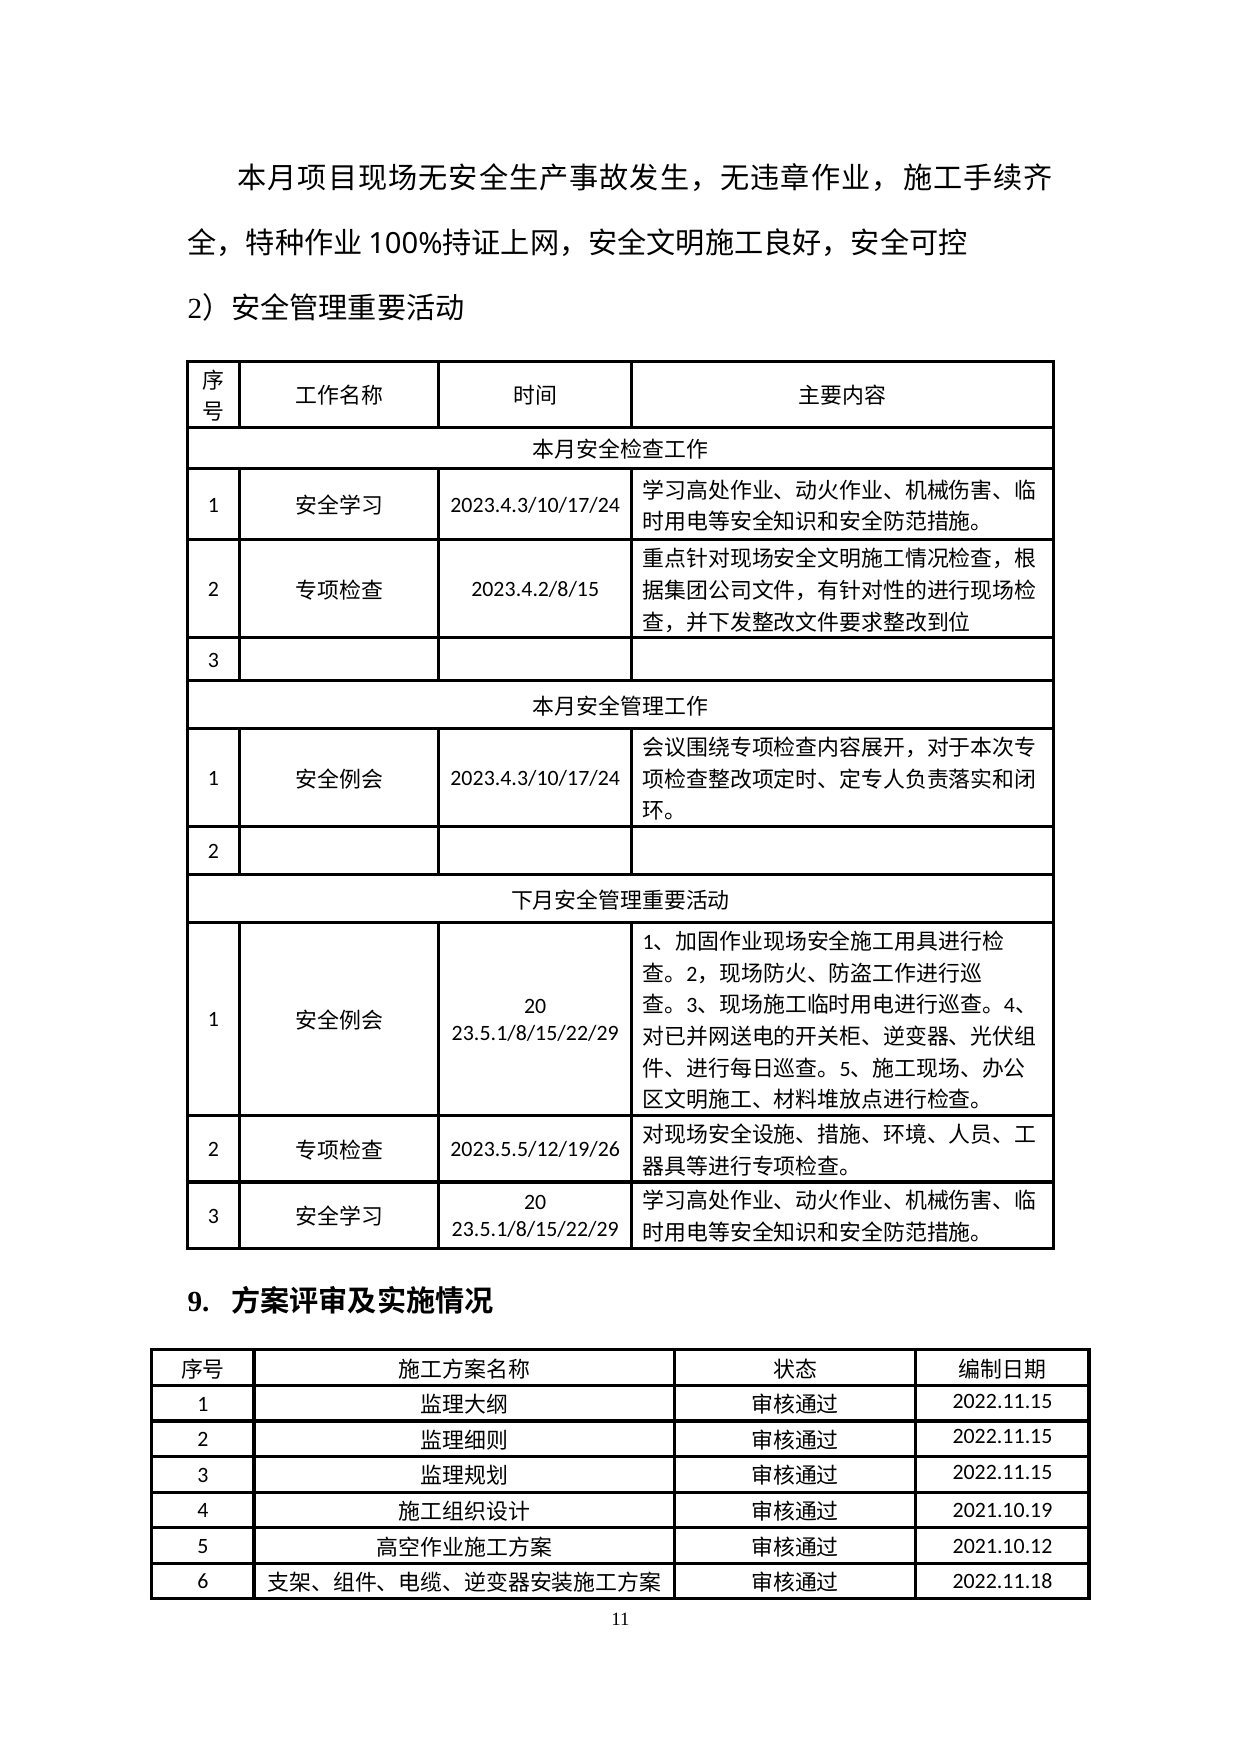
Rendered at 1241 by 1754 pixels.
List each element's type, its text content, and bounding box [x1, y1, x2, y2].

table_cell 学习高处作业、动火作业、机械伤害、临时用电等安全知识和安全防范措施。 [633, 470, 1052, 538]
table_cell 本月安全检查工作 [189, 429, 1052, 467]
table_cell 学习高处作业、动火作业、机械伤害、临时用电等安全知识和安全防范措施。 [633, 1184, 1052, 1247]
table_cell 2 [153, 1423, 252, 1455]
table_cell 监理规划 [256, 1458, 673, 1491]
table_cell 1 [189, 730, 238, 825]
table_cell 安全学习 [241, 1184, 437, 1247]
table_cell 2022.11.15 [917, 1423, 1087, 1455]
table_cell 审核通过 [676, 1387, 914, 1419]
table_cell 5 [153, 1529, 252, 1562]
table_header 序号 [153, 1351, 252, 1384]
table_header 状态 [676, 1351, 914, 1384]
table_cell 2023.4.3/10/17/24 [440, 470, 630, 538]
table_header 序号 [189, 363, 238, 426]
table_cell [241, 639, 437, 679]
table_cell 2023.4.2/8/15 [440, 541, 630, 636]
subtitle 方案评审及实施情况 [187, 1267, 1053, 1332]
table_cell [440, 828, 630, 873]
table_cell 2021.10.19 [917, 1494, 1087, 1526]
table_cell 2 [189, 1117, 238, 1180]
table_cell 2023.5.1/8/15/22/29 [440, 1184, 630, 1247]
table_cell 2 [189, 541, 238, 636]
table_cell 安全学习 [241, 470, 437, 538]
table_cell 1 [189, 924, 238, 1114]
table_header 时间 [440, 363, 630, 426]
table_cell 安全例会 [241, 924, 437, 1114]
table_cell 审核通过 [676, 1458, 914, 1491]
table_cell 审核通过 [676, 1494, 914, 1526]
table_cell [241, 828, 437, 873]
table_cell 施工组织设计 [256, 1494, 673, 1526]
table_cell 1 [189, 470, 238, 538]
table_cell 专项检查 [241, 541, 437, 636]
table_cell 2022.11.18 [917, 1565, 1087, 1597]
table_header 编制日期 [917, 1351, 1087, 1384]
table_cell 4 [153, 1494, 252, 1526]
table_cell 审核通过 [676, 1423, 914, 1455]
table_cell 审核通过 [676, 1565, 914, 1597]
table_cell 2023.4.3/10/17/24 [440, 730, 630, 825]
table_cell 安全例会 [241, 730, 437, 825]
table_cell [633, 828, 1052, 873]
table_cell 2023.5.5/12/19/26 [440, 1117, 630, 1180]
table_cell 监理细则 [256, 1423, 673, 1455]
text 2）安全管理重要活动 [187, 273, 1053, 338]
table_cell 2022.11.15 [917, 1458, 1087, 1491]
table_cell 重点针对现场安全文明施工情况检查，根据集团公司文件，有针对性的进行现场检查，并下发整改文件要求整改到位 [633, 541, 1052, 636]
table_cell 1 [153, 1387, 252, 1419]
table_cell 会议围绕专项检查内容展开，对于本次专项检查整改项定时、定专人负责落实和闭环。 [633, 730, 1052, 825]
text 本月项目现场无安全生产事故发生，无违章作业，施工手续齐全，特种作业100%持证上网，安全文明施工良好，安全可控 [187, 143, 1053, 273]
table_header 工作名称 [241, 363, 437, 426]
table_header 施工方案名称 [256, 1351, 673, 1384]
table_cell 1、加固作业现场安全施工用具进行检查。2，现场防火、防盗工作进行巡查。3、现场施工临时用电进行巡查。4、对已并网送电的开关柜、逆变器、光伏组件、进行每日巡查。5、施工现场、办公区文明施工、材料堆放点进行检查。 [633, 924, 1052, 1114]
table_cell 2021.10.12 [917, 1529, 1087, 1562]
table_cell 2 [189, 828, 238, 873]
table_cell 专项检查 [241, 1117, 437, 1180]
table_cell 本月安全管理工作 [189, 682, 1052, 727]
table_cell 3 [189, 1184, 238, 1247]
table_cell 2022.11.15 [917, 1387, 1087, 1419]
table_cell 6 [153, 1565, 252, 1597]
table_cell 支架、组件、电缆、逆变器安装施工方案 [256, 1565, 673, 1597]
table_cell 下月安全管理重要活动 [189, 876, 1052, 921]
table_cell 3 [153, 1458, 252, 1491]
table_cell 审核通过 [676, 1529, 914, 1562]
table_cell 监理大纲 [256, 1387, 673, 1419]
table_header 主要内容 [633, 363, 1052, 426]
table_cell 对现场安全设施、措施、环境、人员、工器具等进行专项检查。 [633, 1117, 1052, 1180]
table_cell [633, 639, 1052, 679]
table_cell 高空作业施工方案 [256, 1529, 673, 1562]
table_cell [440, 639, 630, 679]
table_cell 2023.5.1/8/15/22/29 [440, 924, 630, 1114]
table_cell 3 [189, 639, 238, 679]
